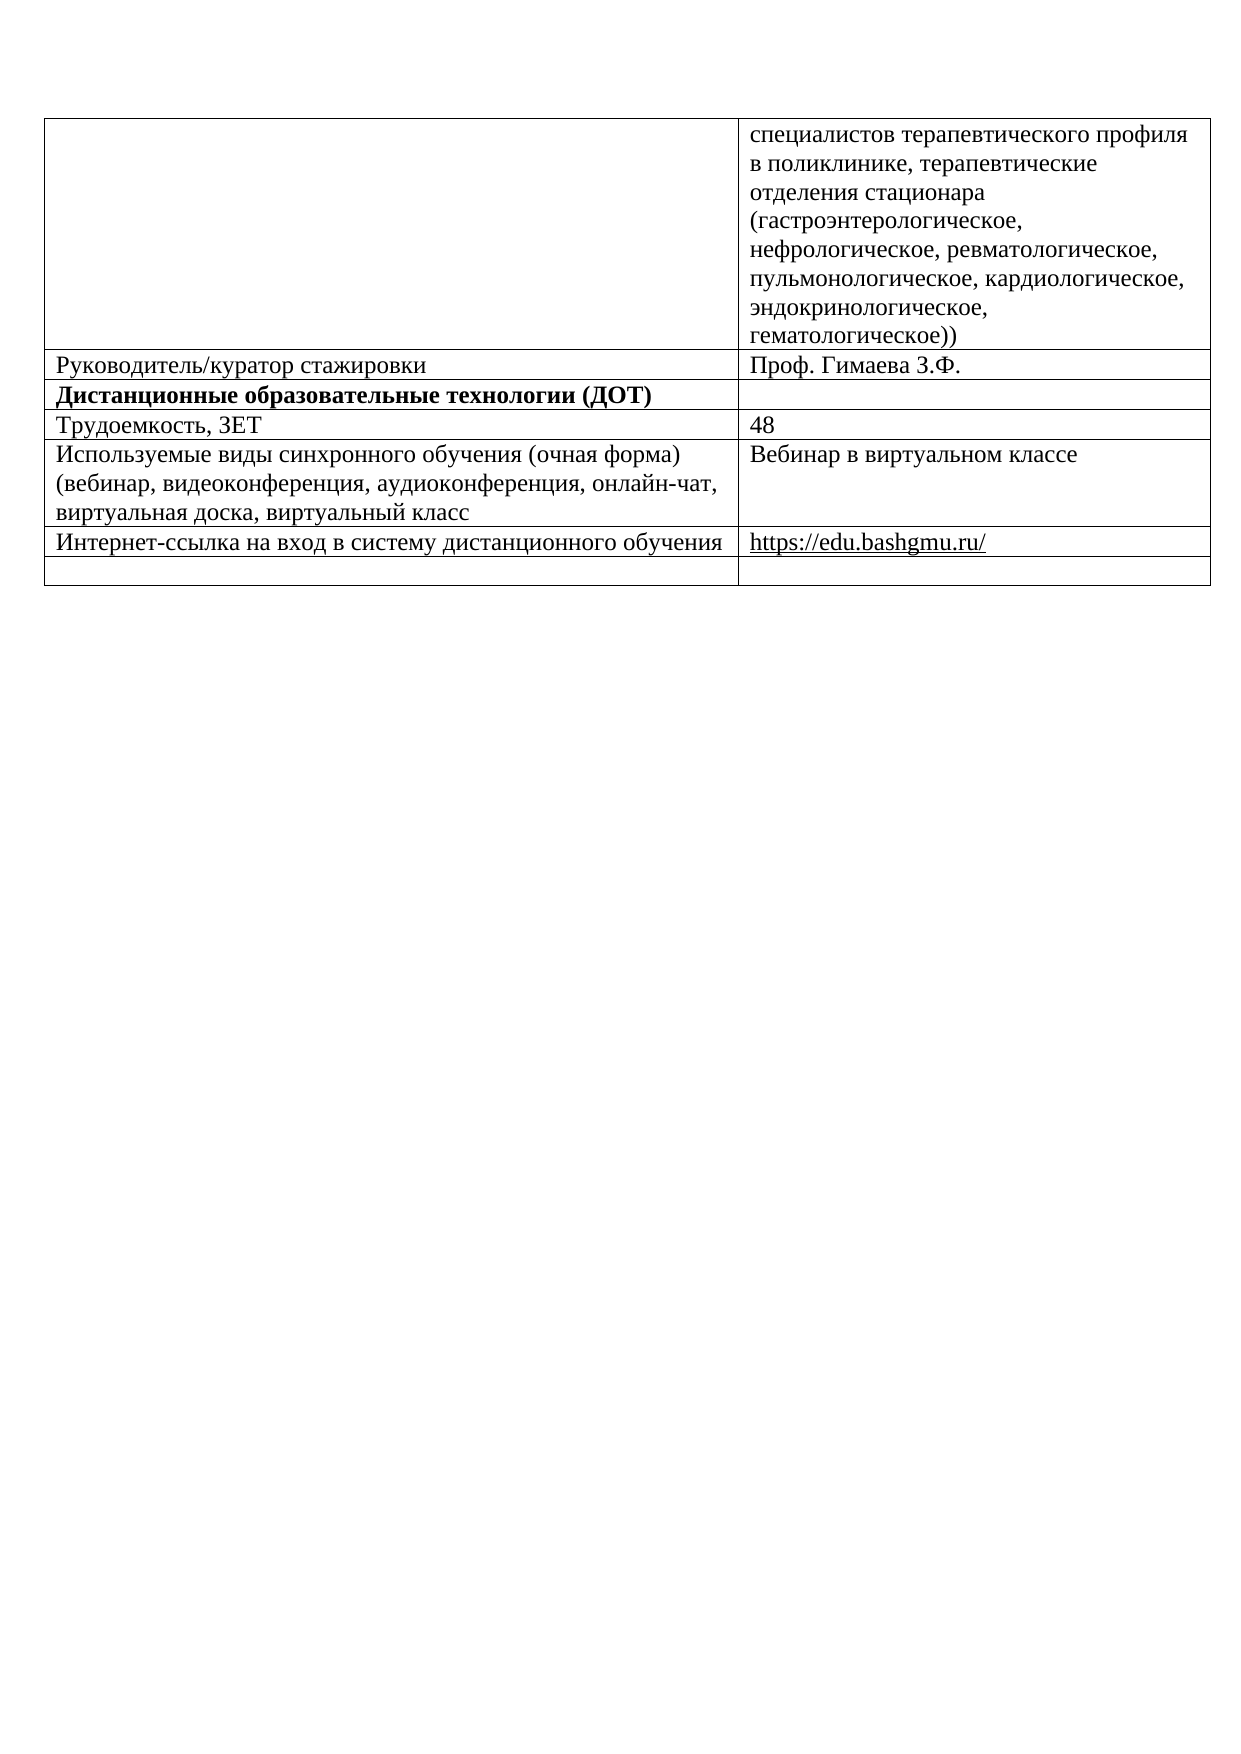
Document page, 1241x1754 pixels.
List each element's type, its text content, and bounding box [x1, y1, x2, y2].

table_cell https://edu.bashgmu.ru/ [739, 527, 1210, 556]
table_cell Вебинар в виртуальном классе [739, 440, 1210, 526]
table_cell Используемые виды синхронного обучения (очная форма) (вебинар, видеоконференция, аудиоконференция, онлайн-чат, виртуальная доска, виртуальный класс [45, 440, 738, 526]
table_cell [45, 119, 738, 349]
table_cell Трудоемкость, ЗЕТ [45, 410, 738, 438]
table_cell Проф. Гимаева З.Ф. [739, 350, 1210, 379]
table_cell 48 [739, 410, 1210, 438]
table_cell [739, 119, 1210, 349]
table_cell [45, 557, 738, 585]
table_cell [739, 557, 1210, 585]
table_cell Интернет-ссылка на вход в систему дистанционного обучения [45, 527, 738, 556]
table_cell Руководитель/куратор стажировки [45, 350, 738, 379]
table_cell [739, 380, 1210, 409]
table_cell Дистанционные образовательные технологии (ДОТ) [45, 380, 738, 409]
